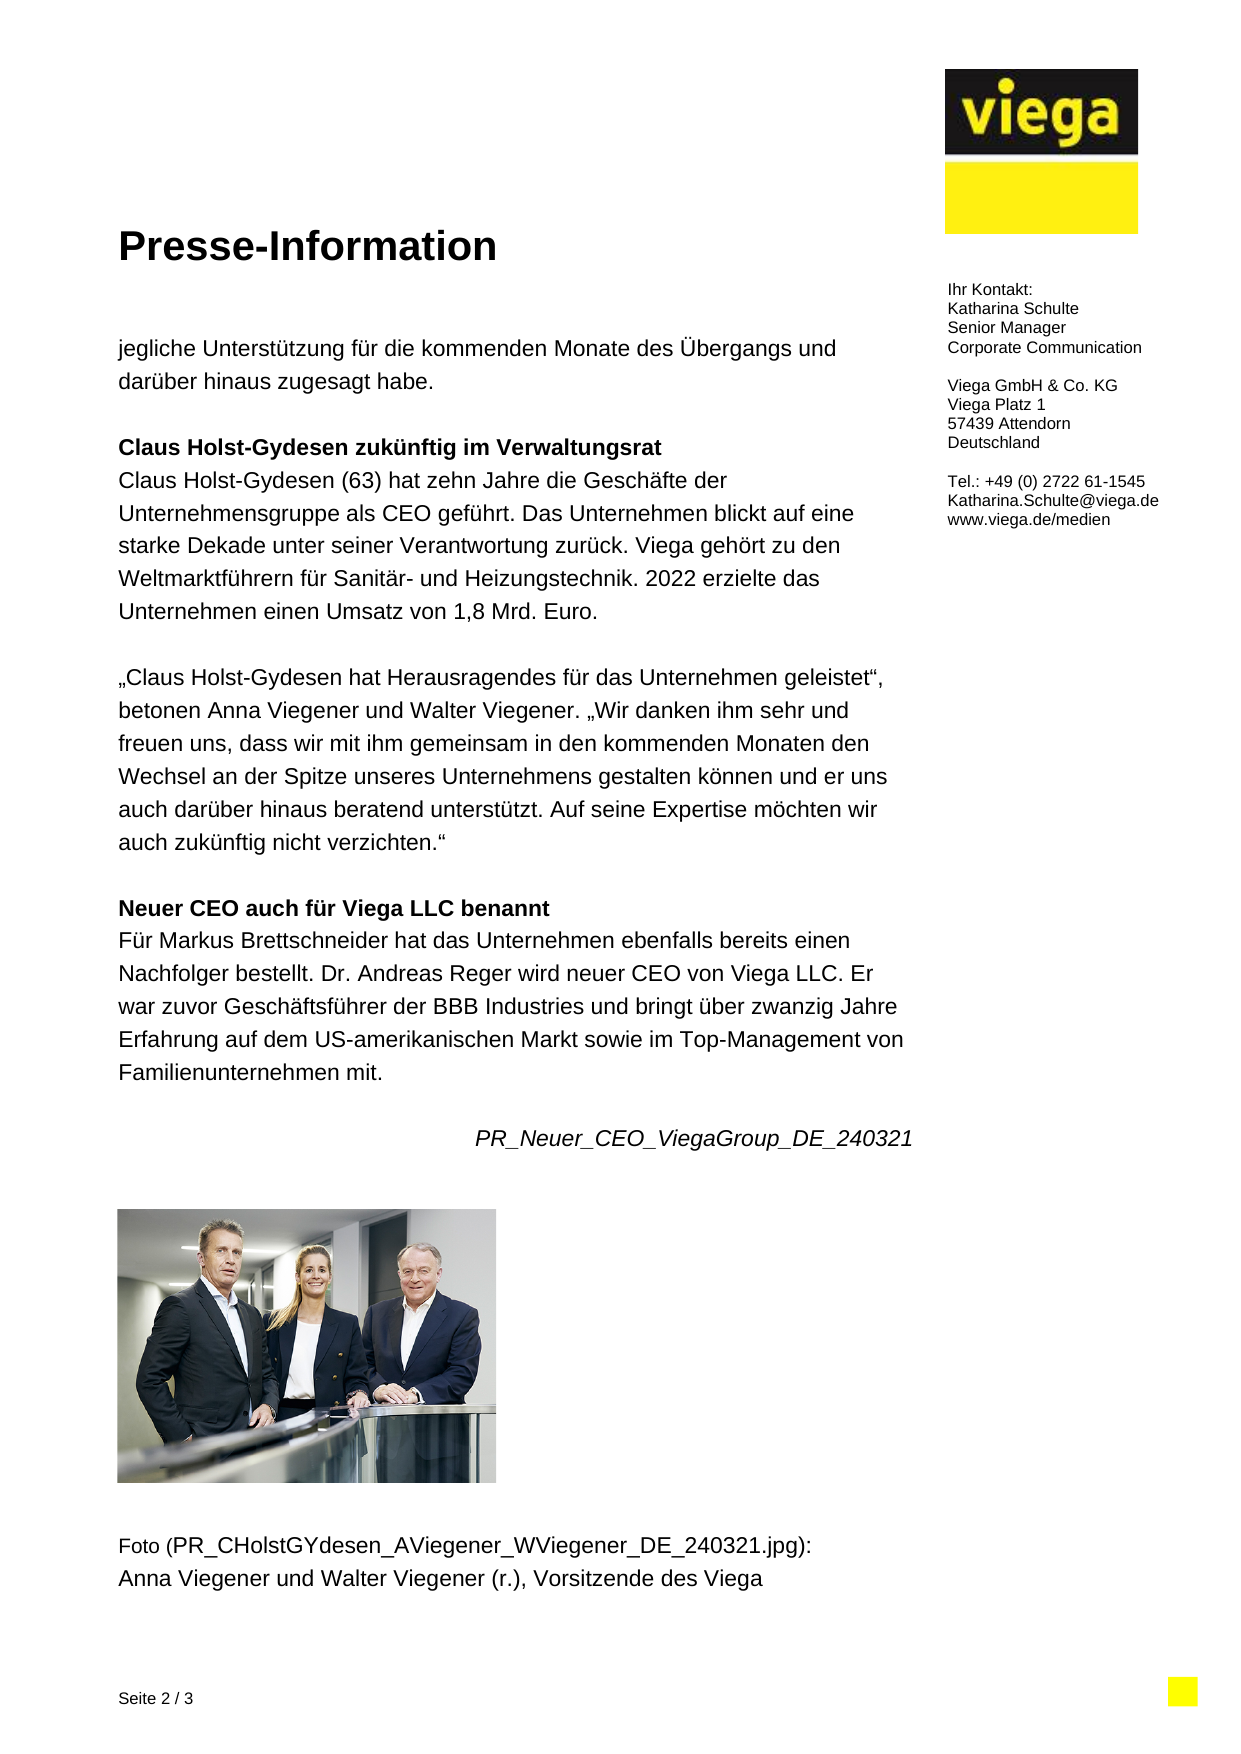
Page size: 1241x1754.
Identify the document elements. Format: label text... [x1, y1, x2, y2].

text Claus Holst-Gydesen (63) hat zehn Jahre die Geschäfte der Unternehmensgruppe als CEO geführt. Das Unternehmen blickt auf eine starke Dekade unter seiner Verantwortung zurück. Viega gehört zu den Weltmarktführern für Sanitär- und Heizungstechnik. 2022 erzielte das Unternehmen einen Umsatz von 1,8 Mrd. Euro. [118, 467, 915, 625]
picture [117, 1209, 497, 1483]
text Neuer CEO auch für Viega LLC benannt [118, 894, 915, 921]
picture [945, 69, 1139, 234]
text „Claus Holst-Gydesen hat Herausragendes für das Unternehmen geleistet“, betonen Anna Viegener und Walter Viegener. „Wir danken ihm sehr und freuen uns, dass wir mit ihm gemeinsam in den kommenden Monaten den Wechsel an der Spitze unseres Unternehmens gestalten können und er uns auch darüber hinaus beratend unterstützt. Auf seine Expertise möchten wir auch zukünftig nicht verzichten.“ [118, 664, 915, 855]
text Claus Holst-Gydesen zukünftig im Verwaltungsrat [118, 434, 915, 460]
text Für Markus Brettschneider hat das Unternehmen ebenfalls bereits einen Nachfolger bestellt. Dr. Andreas Reger wird neuer CEO von Viega LLC. Er war zuvor Geschäftsführer der BBB Industries und bringt über zwanzig Jahre Erfahrung auf dem US-amerikanischen Markt sowie im Top-Management von Familienunternehmen mit. [118, 927, 915, 1086]
text PR_Neuer_CEO_ViegaGroup_DE_240321 [118, 1125, 915, 1151]
